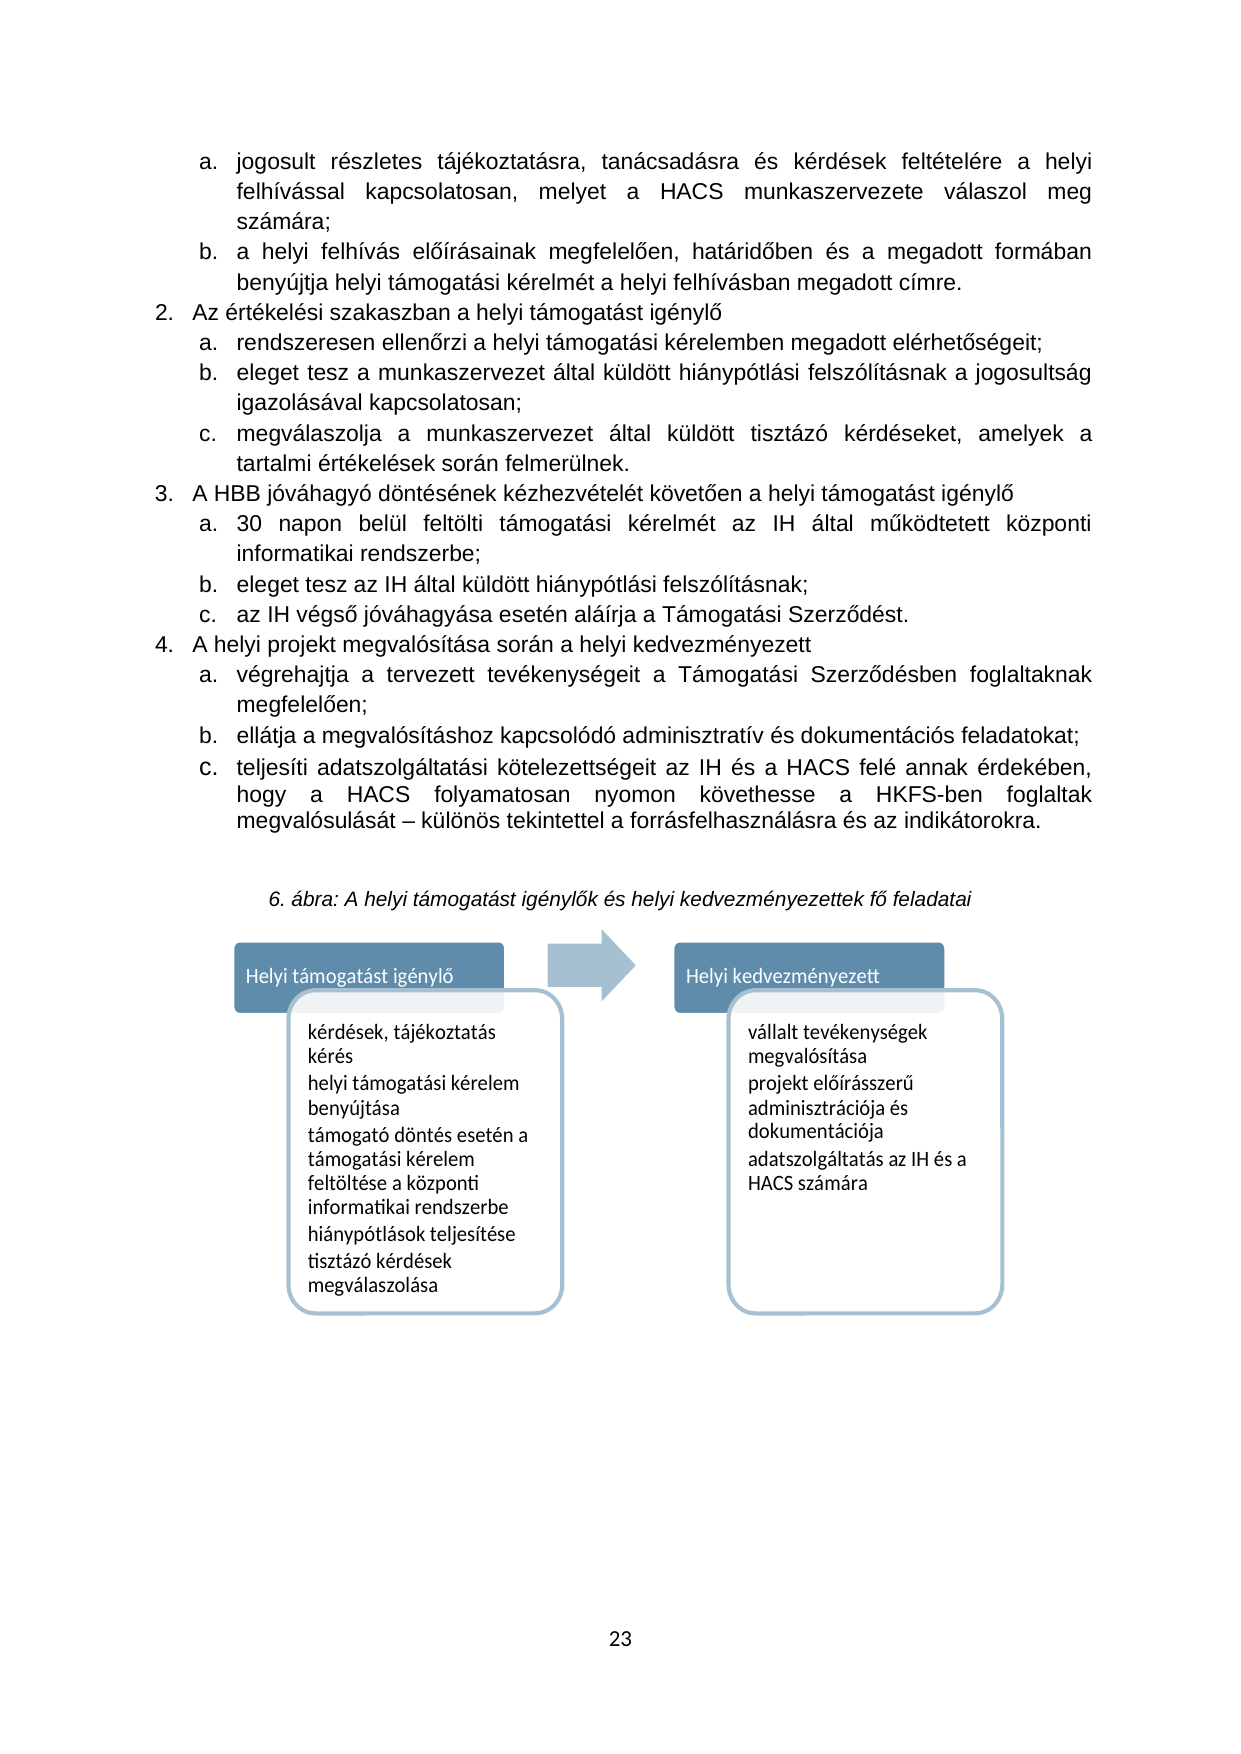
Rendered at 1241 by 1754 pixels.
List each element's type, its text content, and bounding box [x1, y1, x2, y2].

list teljesíti adatszolgáltatási kötelezettségeit az IH és a HACS felé annak érdekében, hogy a HACS folyamatosan nyomon követhesse a HKFS-ben foglaltak megvalósulását – különös tekintettel a forrásfelhasználásra és az indikátorokra. [199, 752, 1092, 833]
list 30 napon belül feltölti támogatási kérelmét az IH által működtetett központi informatikai rendszerbe; [199, 510, 1092, 567]
text 6. ábra: A helyi támogatást igénylők és helyi kedvezményezettek fő feladatai [148, 887, 1092, 911]
list jogosult részletes tájékoztatásra, tanácsadásra és kérdések feltételére a helyi felhívással kapcsolatosan, melyet a HACS munkaszervezete válaszol meg számára; [199, 148, 1092, 234]
list a helyi felhívás előírásainak megfelelően, határidőben és a megadott formában benyújtja helyi támogatási kérelmét a helyi felhívásban megadott címre. [199, 238, 1092, 295]
list az IH végső jóváhagyása esetén aláírja a Támogatási Szerződést. [199, 601, 1092, 627]
list ellátja a megvalósításhoz kapcsolódó adminisztratív és dokumentációs feladatokat; [199, 722, 1092, 748]
list eleget tesz az IH által küldött hiánypótlási felszólításnak; [199, 571, 1092, 597]
list végrehajtja a tervezett tevékenységeit a Támogatási Szerződésben foglaltaknak megfelelően; [199, 661, 1092, 718]
list Az értékelési szakaszban a helyi támogatást igénylő [155, 299, 1092, 325]
list A HBB jóváhagyó döntésének kézhezvételét követően a helyi támogatást igénylő [154, 480, 1092, 506]
list A helyi projekt megvalósítása során a helyi kedvezményezett [155, 631, 1092, 657]
list megválaszolja a munkaszervezet által küldött tisztázó kérdéseket, amelyek a tartalmi értékelések során felmerülnek. [199, 419, 1092, 476]
list eleget tesz a munkaszervezet által küldött hiánypótlási felszólításnak a jogosultság igazolásával kapcsolatosan; [199, 359, 1092, 416]
list rendszeresen ellenőrzi a helyi támogatási kérelemben megadott elérhetőségeit; [199, 329, 1092, 355]
